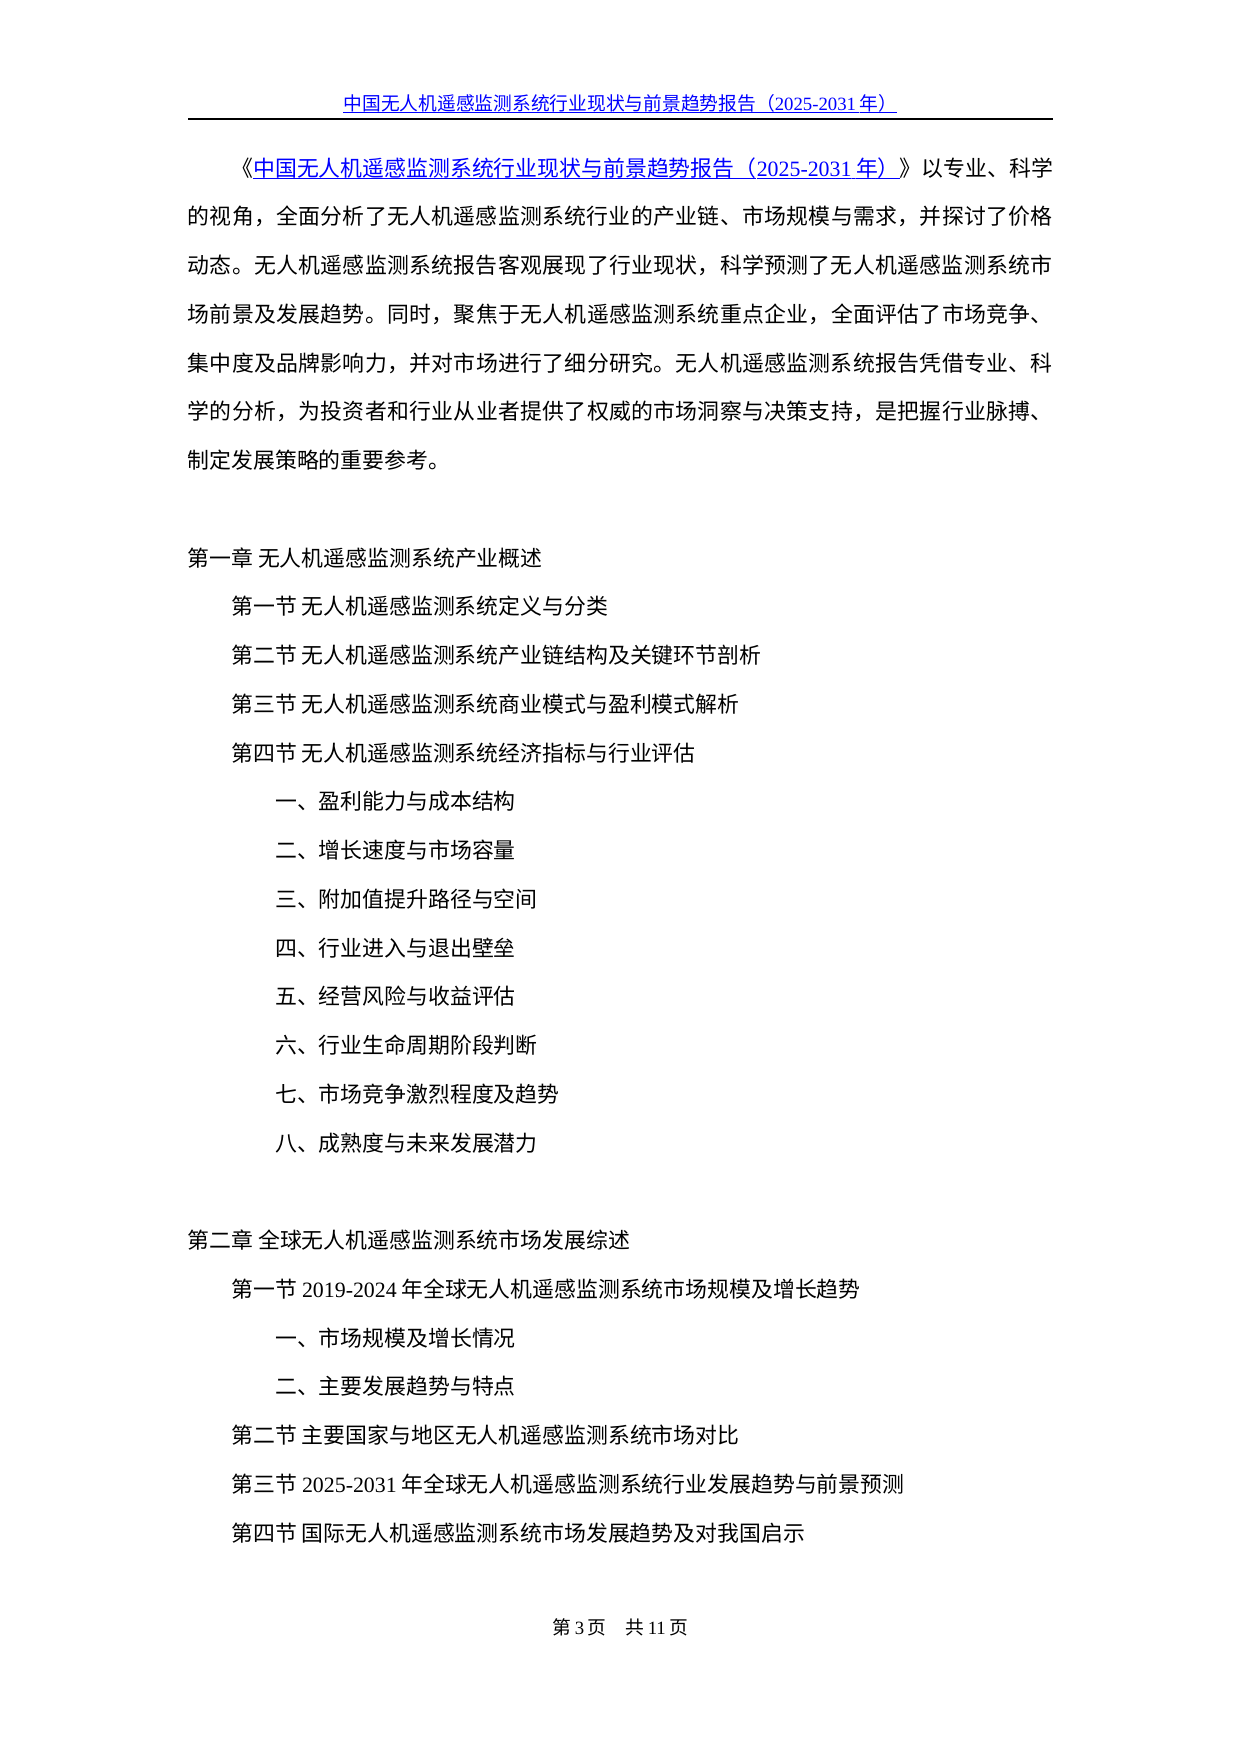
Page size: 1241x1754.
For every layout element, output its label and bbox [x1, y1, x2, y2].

text [187, 150, 1053, 1548]
